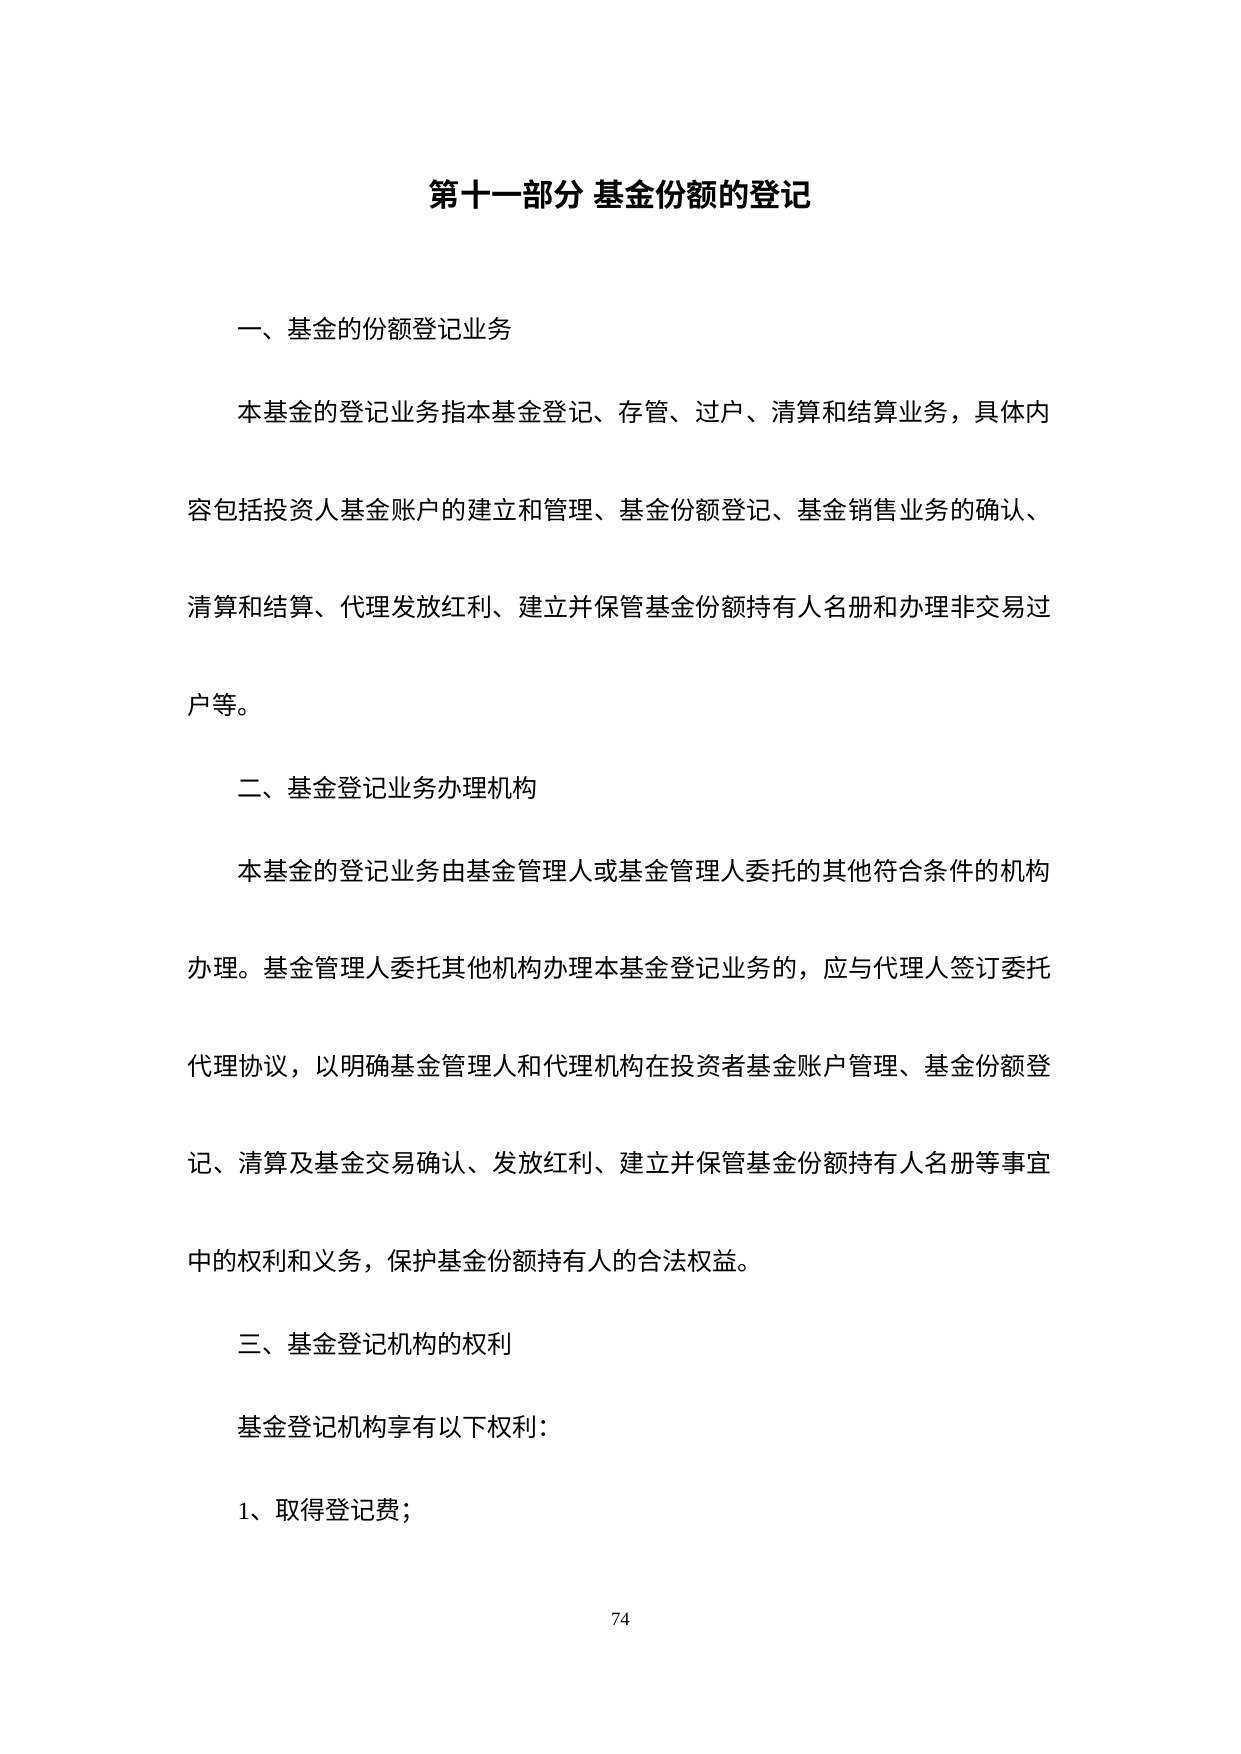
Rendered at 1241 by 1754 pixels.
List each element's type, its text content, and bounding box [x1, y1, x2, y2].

subtitle 第十一部分 基金份额的登记 [187, 162, 1053, 227]
text 基金登记机构享有以下权利： [187, 1393, 1053, 1458]
text 1、取得登记费； [187, 1476, 1053, 1541]
text 三、基金登记机构的权利 [187, 1310, 1053, 1375]
text 本基金的登记业务由基金管理人或基金管理人委托的其他符合条件的机构办理。基金管理人委托其他机构办理本基金登记业务的，应与代理人签订委托代理协议，以明确基金管理人和代理机构在投资者基金账户管理、基金份额登记、清算及基金交易确认、发放红利、建立并保管基金份额持有人名册等事宜中的权利和义务，保护基金份额持有人的合法权益。 [187, 837, 1053, 1292]
text 本基金的登记业务指本基金登记、存管、过户、清算和结算业务，具体内容包括投资人基金账户的建立和管理、基金份额登记、基金销售业务的确认、清算和结算、代理发放红利、建立并保管基金份额持有人名册和办理非交易过户等。 [187, 378, 1053, 736]
text 二、基金登记业务办理机构 [187, 754, 1053, 819]
text 一、基金的份额登记业务 [187, 295, 1053, 360]
